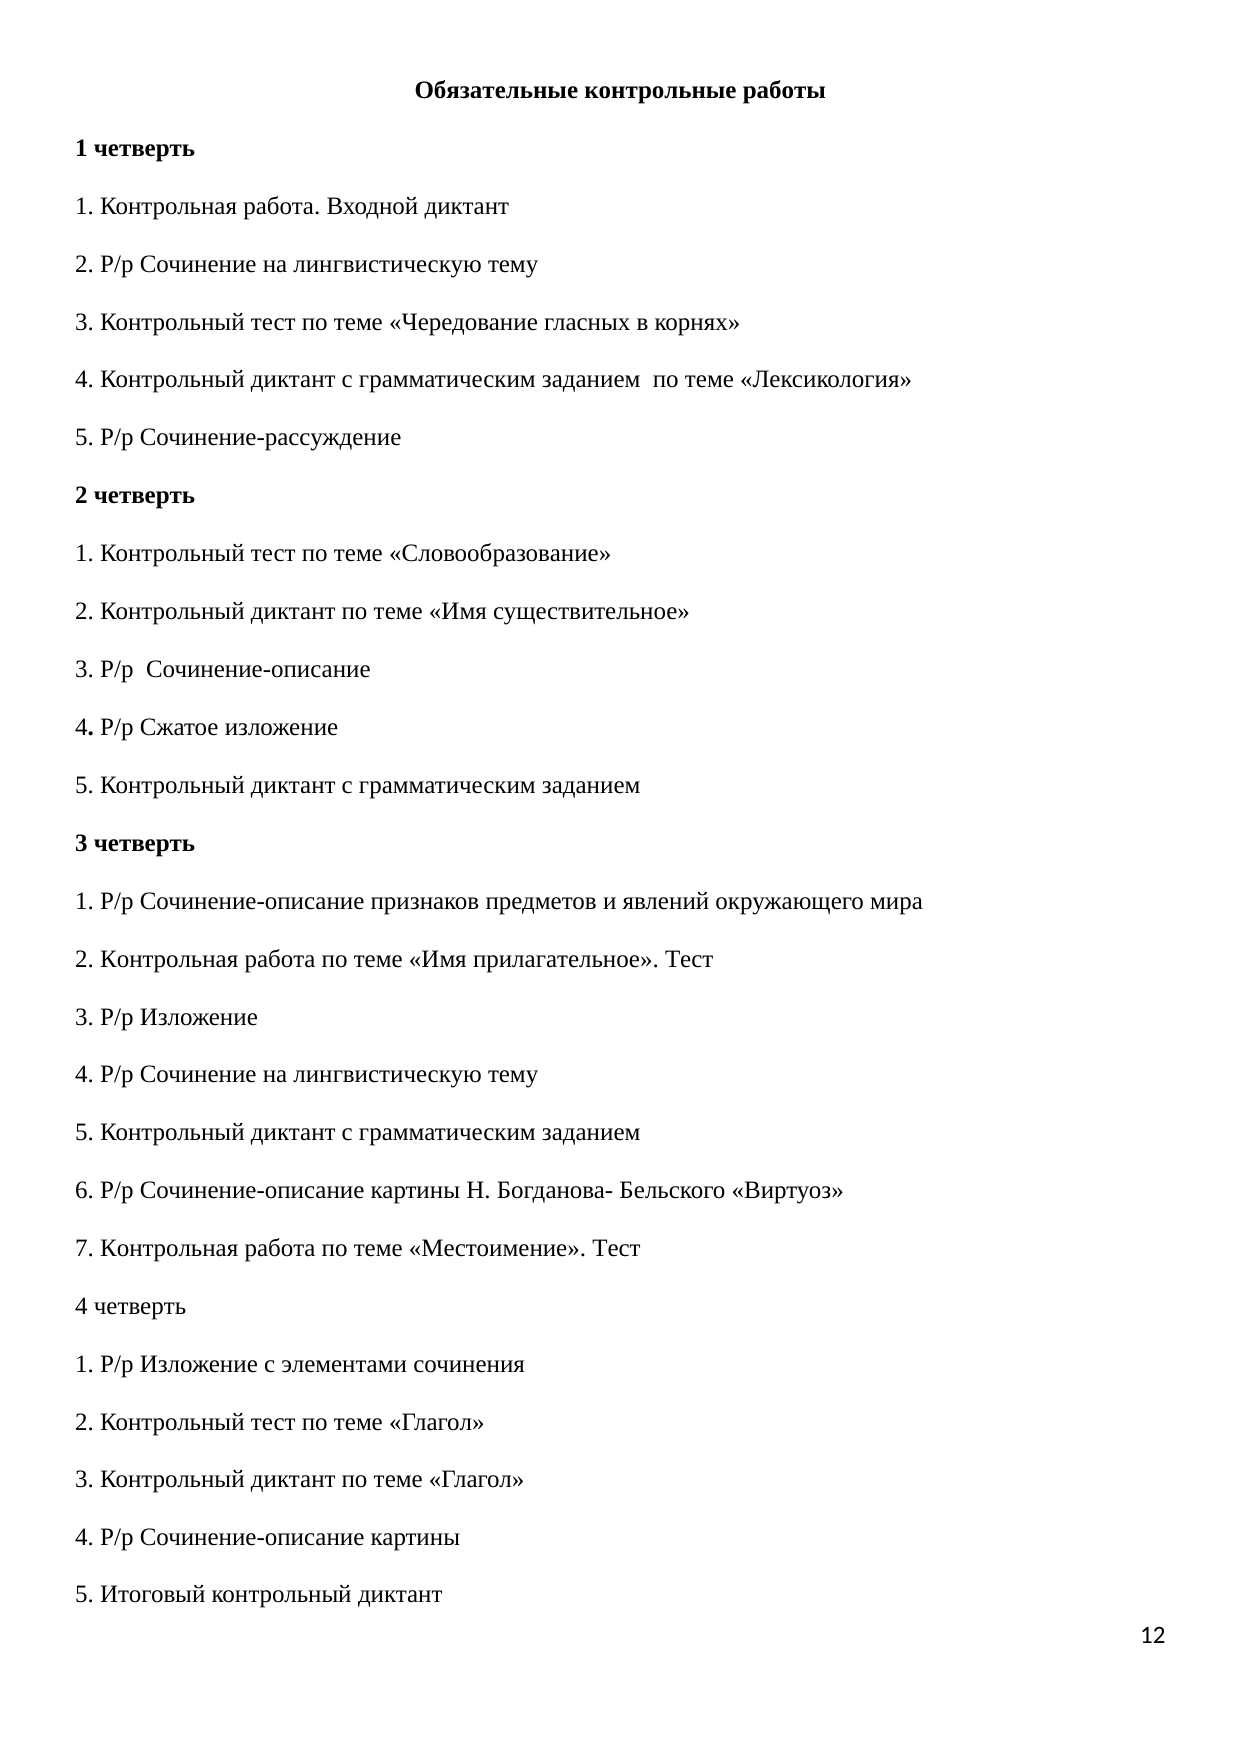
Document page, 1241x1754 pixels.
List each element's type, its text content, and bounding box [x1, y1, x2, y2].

text 2. Контрольный тест по теме «Глагол» [75, 1407, 1165, 1435]
text 2. Контрольная работа по теме «Имя прилагательное». Тест [75, 944, 1165, 972]
text 4. Р/р Сжатое изложение [75, 712, 1165, 741]
text Обязательные контрольные работы [75, 75, 1165, 104]
text 3. Контрольный тест по теме «Чередование гласных в корнях» [75, 307, 1165, 335]
text 3. Р/р Сочинение-описание [75, 654, 1165, 683]
text 1. Р/р Изложение с элементами сочинения [75, 1349, 1165, 1378]
text 1. Р/р Сочинение-описание признаков предметов и явлений окружающего мира [75, 886, 1165, 914]
text 4 четверть [75, 1291, 1165, 1320]
text 2. Р/р Сочинение на лингвистическую тему [75, 249, 1165, 277]
text 3. Р/р Изложение [75, 1002, 1165, 1030]
text 4. Контрольный диктант с грамматическим заданием по теме «Лексикология» [75, 364, 1165, 393]
text 1. Контрольная работа. Входной диктант [75, 191, 1165, 219]
text 5. Контрольный диктант с грамматическим заданием [75, 770, 1165, 799]
text 5. Контрольный диктант с грамматическим заданием [75, 1117, 1165, 1146]
text 3. Контрольный диктант по теме «Глагол» [75, 1464, 1165, 1493]
text 2 четверть [75, 480, 1165, 509]
text 1. Контрольный тест по теме «Словообразование» [75, 538, 1165, 567]
text 4. Р/р Сочинение-описание картины [75, 1522, 1165, 1550]
text 6. Р/р Сочинение-описание картины Н. Богданова- Бельского «Виртуоз» [75, 1175, 1165, 1204]
text 7. Контрольная работа по теме «Местоимение». Тест [75, 1233, 1165, 1262]
text 1 четверть [75, 133, 1165, 162]
text 2. Контрольный диктант по теме «Имя существительное» [75, 596, 1165, 625]
text 5. Итоговый контрольный диктант [75, 1579, 1165, 1608]
text 5. Р/р Сочинение-рассуждение [75, 422, 1165, 451]
text 4. Р/р Сочинение на лингвистическую тему [75, 1059, 1165, 1088]
text 3 четверть [75, 828, 1165, 857]
